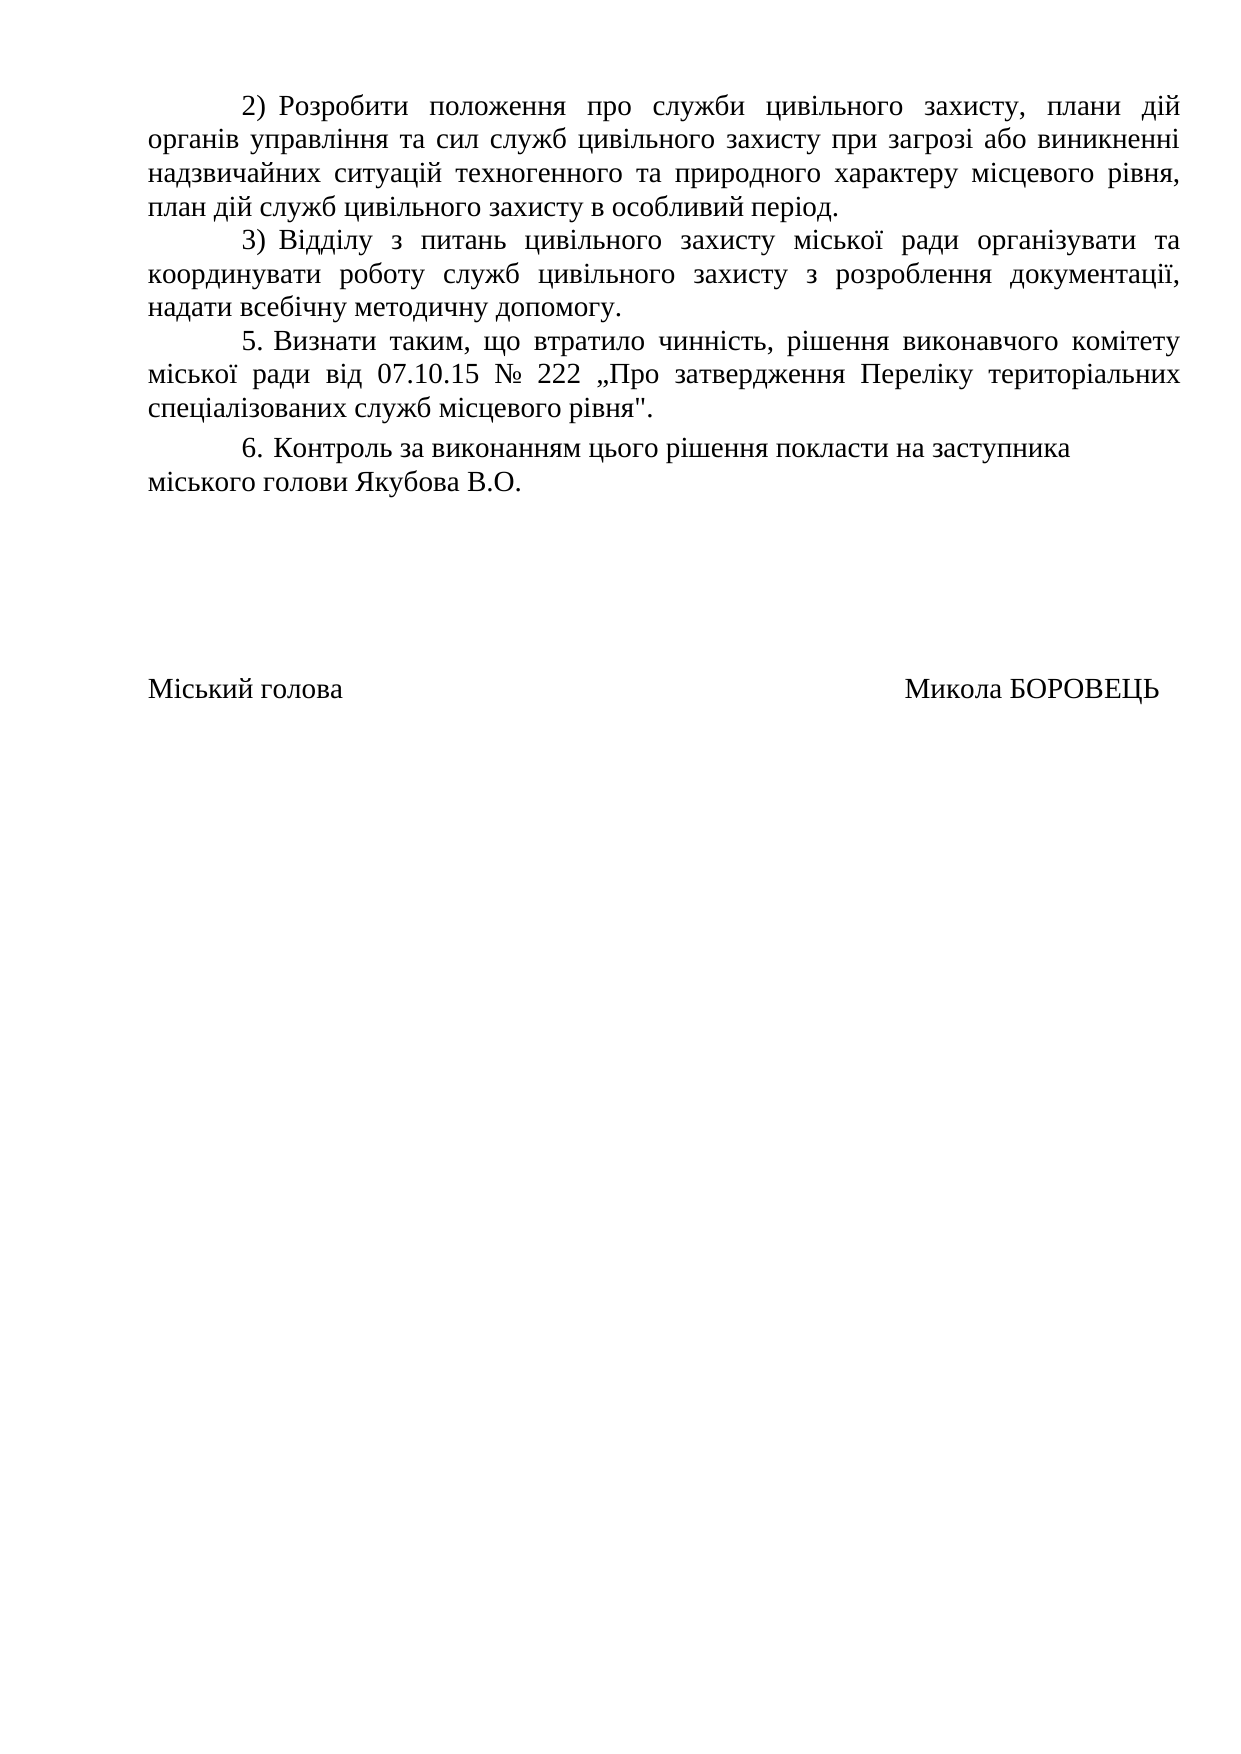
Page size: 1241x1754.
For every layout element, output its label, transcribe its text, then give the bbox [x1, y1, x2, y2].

list Розробити положення про служби цивільного захисту, плани дій органів управління та сил служб цивільного захисту при загрозі або виникненні надзвичайних ситуацій техногенного та природного характеру місцевого рівня, план дій служб цивільного захисту в особливий період. [148, 89, 1181, 223]
list Відділу з питань цивільного захисту міської ради організувати та координувати роботу служб цивільного захисту з розроблення документації, надати всебічну методичну допомогу. [148, 223, 1181, 323]
list Визнати таким, що втратило чинність, рішення виконавчого комітету міської ради від 07.10.15 № 222 „Про затвердження Переліку територіальних спеціалізованих служб місцевого рівня". [148, 323, 1181, 424]
text Міський голова Микола БОРОВЕЦЬ [148, 677, 1181, 704]
list Контроль за виконанням цього рішення покласти на заступника міського голови Якубова В.О. [148, 430, 1181, 498]
